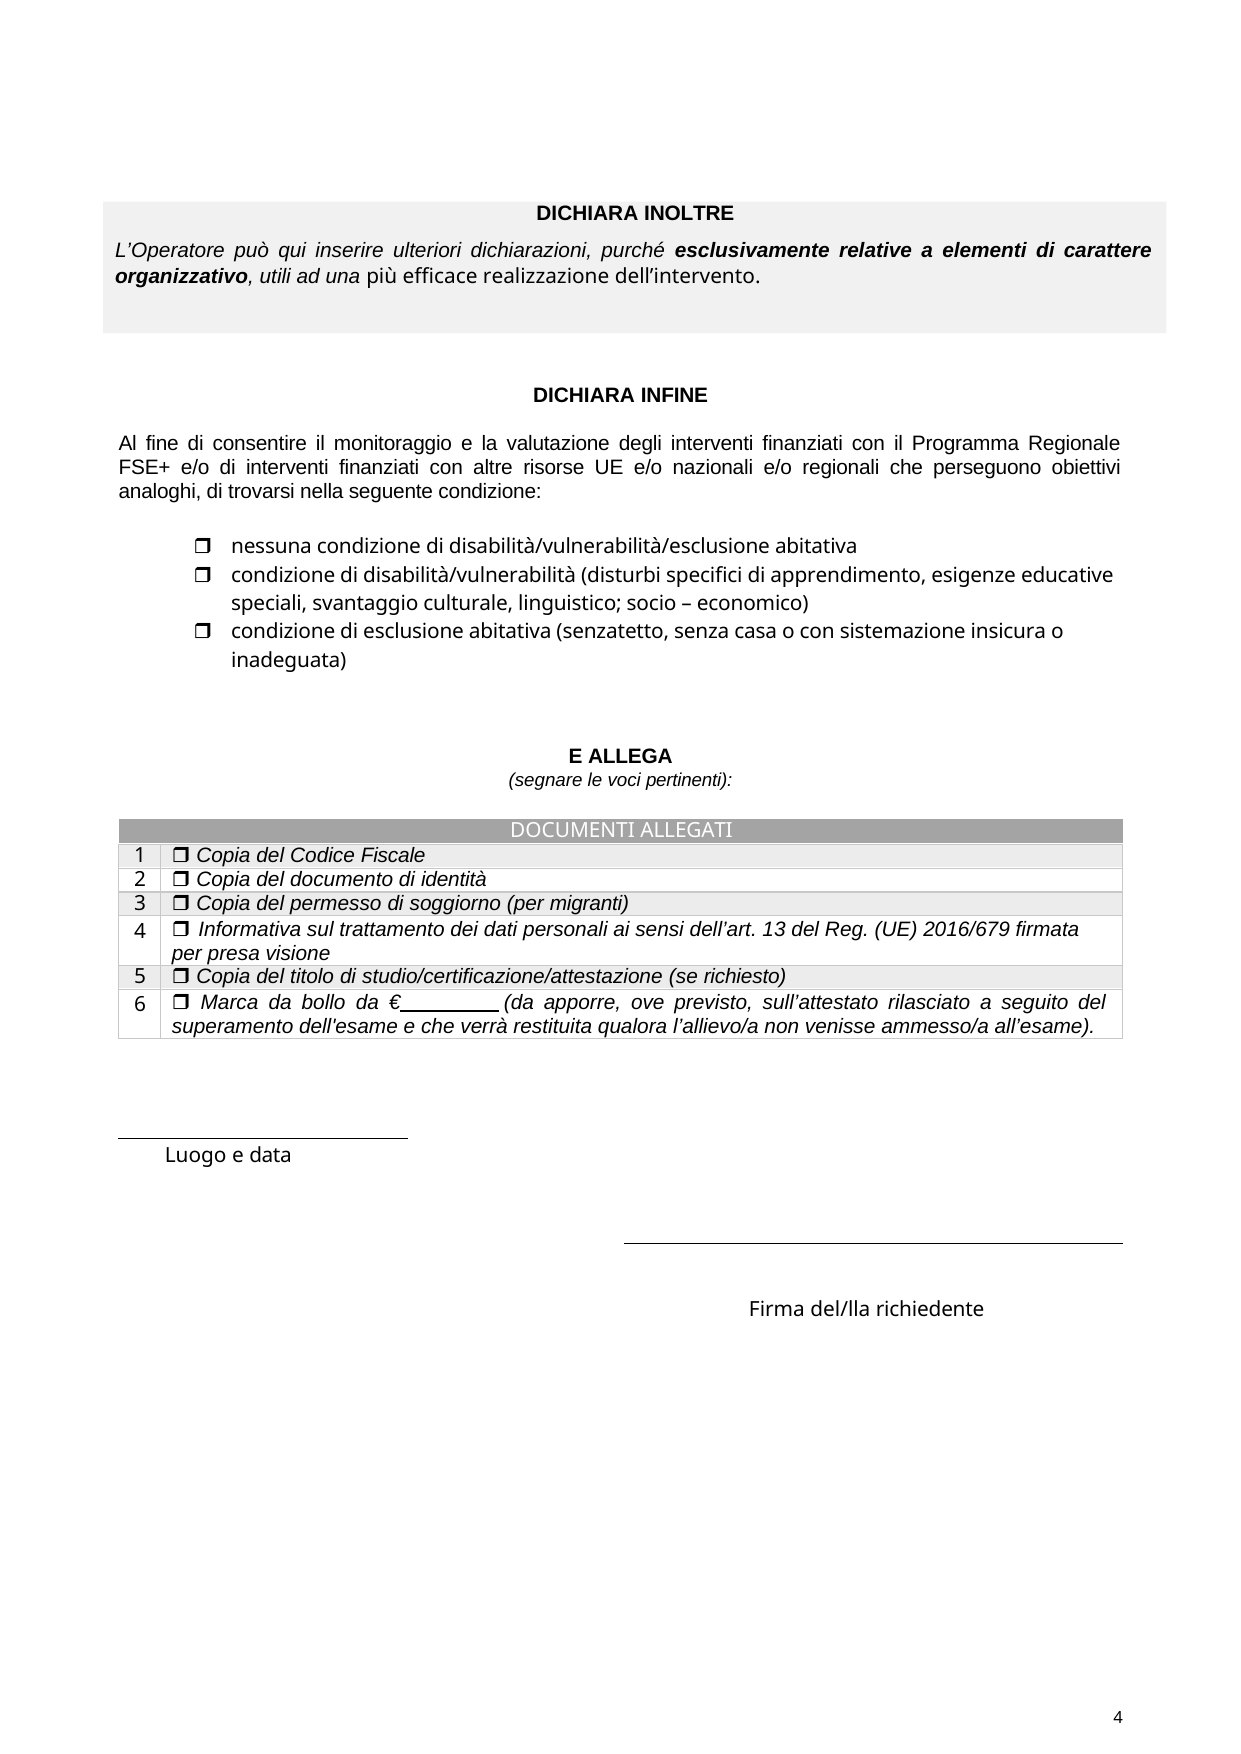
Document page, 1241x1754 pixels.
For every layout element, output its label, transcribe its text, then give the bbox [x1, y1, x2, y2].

table_cell Copia del titolo di studio/certificazione/attestazione (se richiesto) [161, 966, 1122, 988]
table_cell Copia del Codice Fiscale [161, 845, 1122, 867]
table_cell Marca da bollo da € (da apporre, ove previsto, sull’attestato rilasciato a seguito del superamento dell'esame e che verrà restituita qualora l’allievo/a non venisse ammesso/a all’esame). [161, 990, 1122, 1037]
text Luogo e data [164, 1136, 1181, 1168]
table_cell 1 [119, 845, 160, 867]
table_cell 5 [119, 966, 160, 988]
table_cell Copia del permesso di soggiorno (per migranti) [161, 893, 1122, 915]
text (segnare le voci pertinenti): [143, 769, 1097, 790]
table_cell 3 [119, 893, 160, 915]
subtitle DICHIARA INFINE [144, 383, 1097, 407]
table_header DOCUMENTI ALLEGATI [119, 819, 1123, 843]
table_cell 6 [119, 990, 160, 1037]
subtitle E ALLEGA [144, 745, 1097, 769]
text Firma del/lla richiedente [749, 1294, 1181, 1322]
list nessuna condizione di disabilità/vulnerabilità/esclusione abitativa [193, 531, 1181, 560]
list condizione di disabilità/vulnerabilità (disturbi specifici di apprendimento, esigenze educative speciali, svantaggio culturale, linguistico; socio – economico) [193, 560, 1181, 617]
table_cell 2 [119, 869, 160, 891]
list condizione di esclusione abitativa (senzatetto, senza casa o con sistemazione insicura o inadeguata) [193, 617, 1181, 673]
text Al fine di consentire il monitoraggio e la valutazione degli interventi finanziati con il Programma Regionale FSE+ e/o di interventi finanziati con altre risorse UE e/o nazionali e/o regionali che perseguono obiettivi analoghi, di trovarsi nella seguente condizione: [118, 431, 1121, 503]
table_cell Informativa sul trattamento dei dati personali ai sensi dell’art. 13 del Reg. (UE) 2016/679 firmata per presa visione [161, 916, 1122, 964]
table_cell 4 [119, 916, 160, 964]
table_cell Copia del documento di identità [161, 869, 1122, 891]
